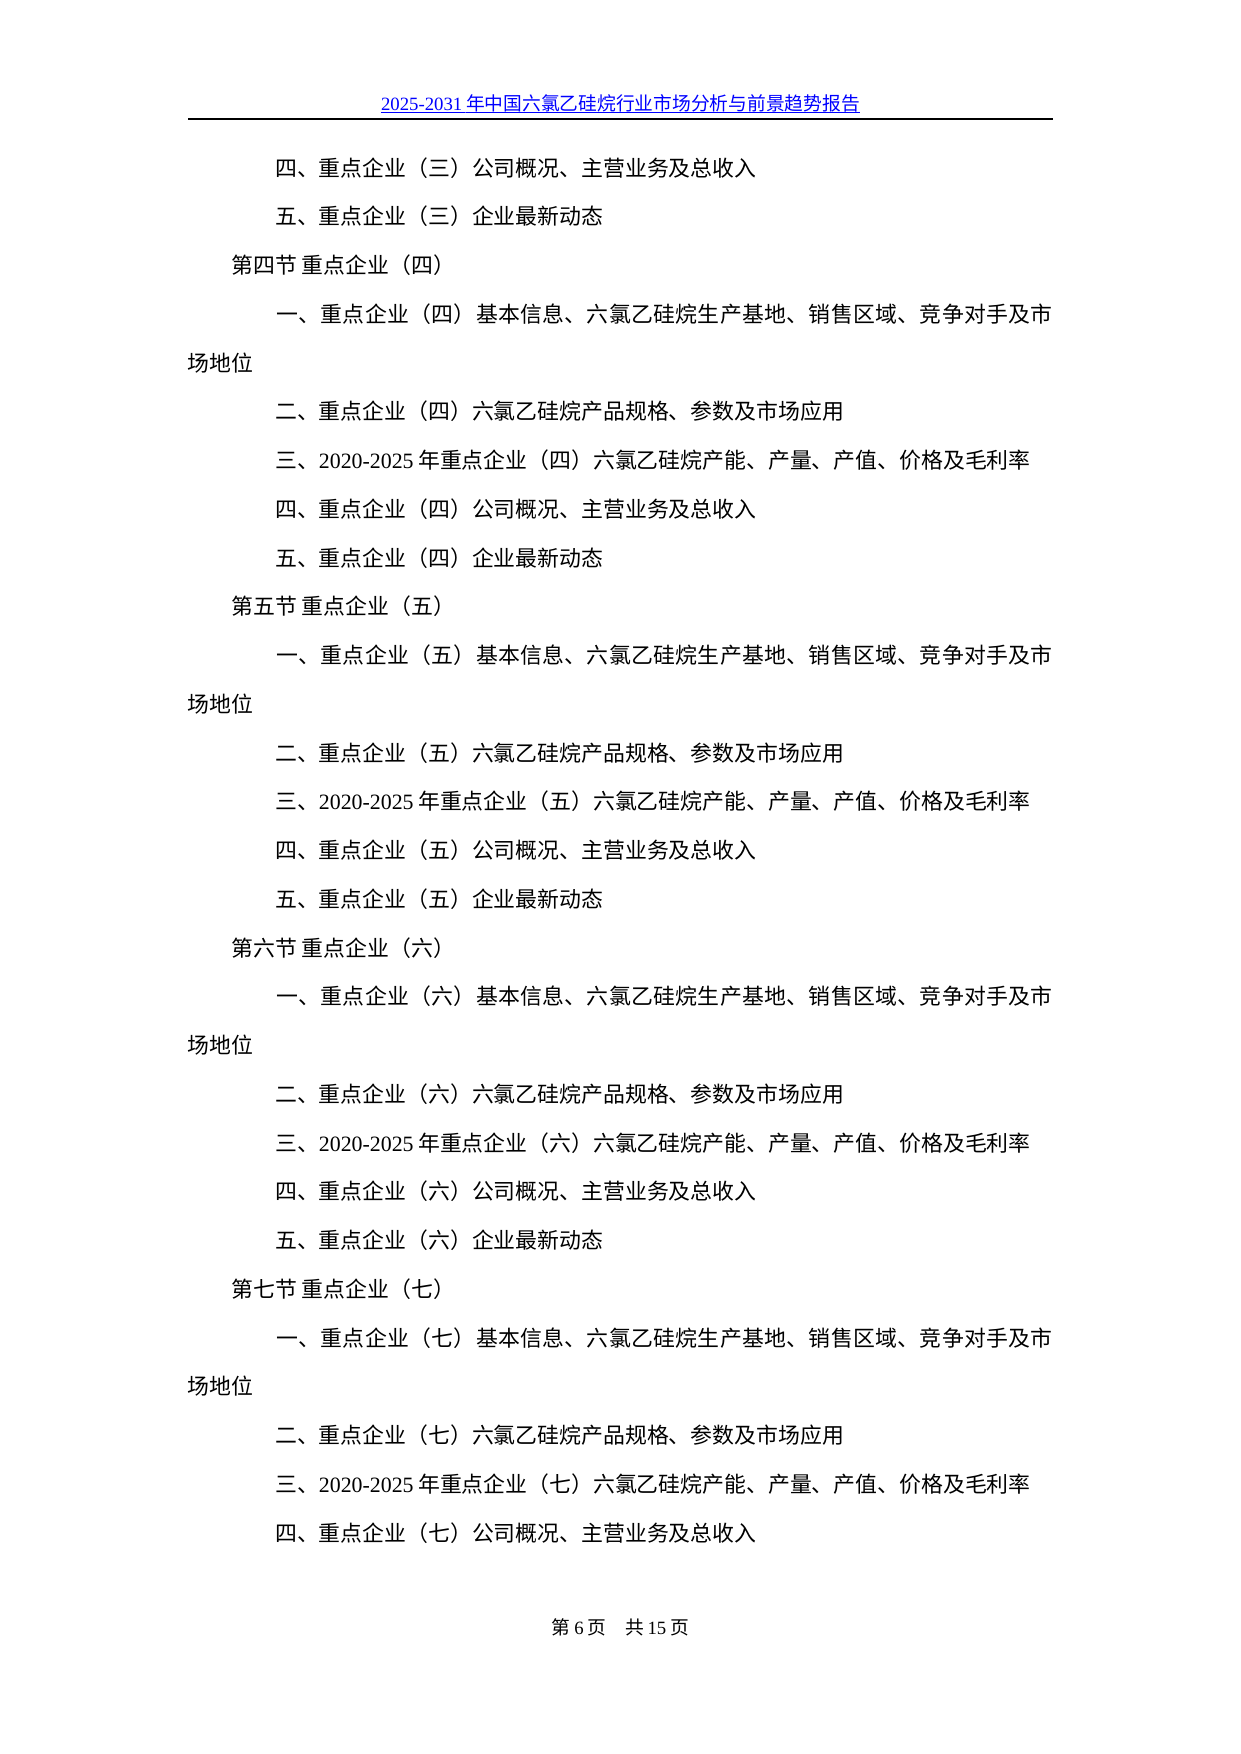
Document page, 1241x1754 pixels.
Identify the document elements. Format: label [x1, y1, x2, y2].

text [187, 150, 1053, 1548]
